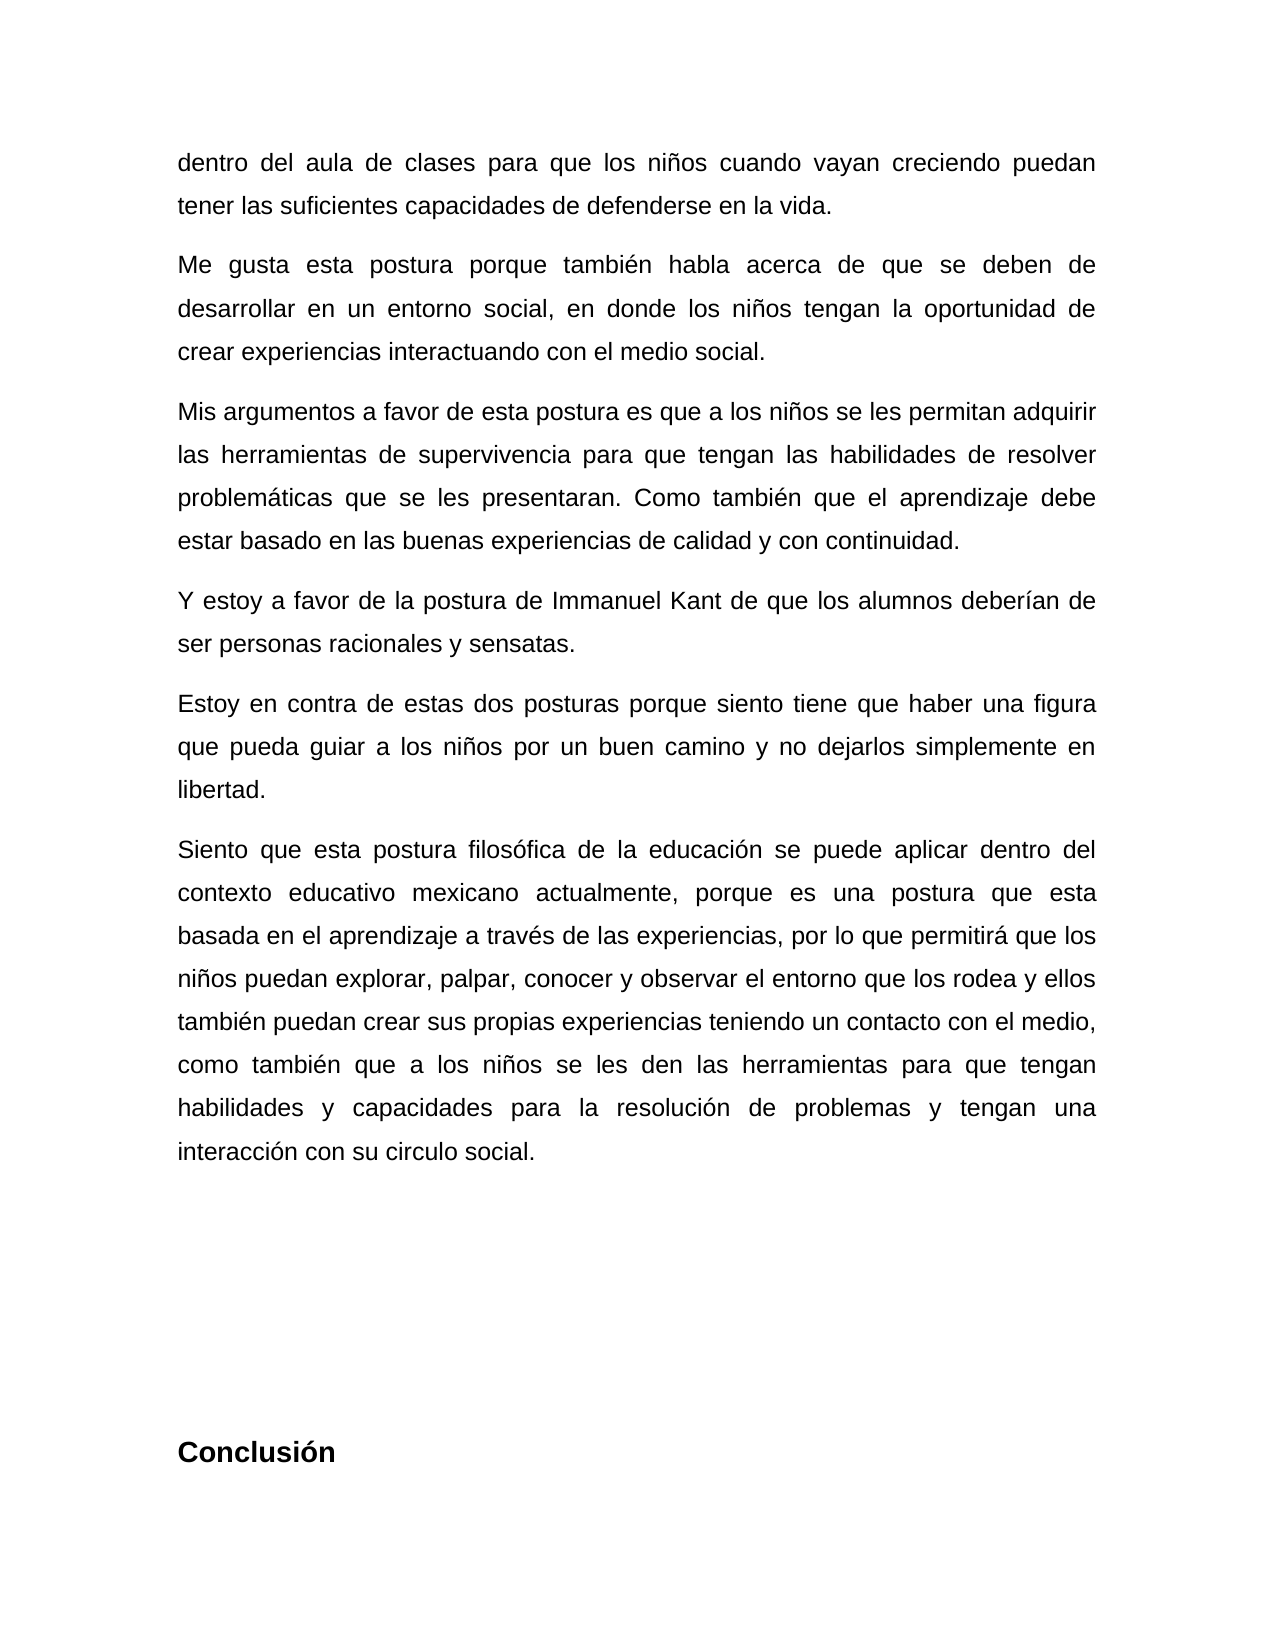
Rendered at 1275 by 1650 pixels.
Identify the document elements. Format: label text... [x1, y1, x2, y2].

text Conclusión [177, 1436, 1098, 1469]
text Y estoy a favor de la postura de Immanuel Kant de que los alumnos deberían de ser personas racionales y sensatas. [177, 586, 1098, 658]
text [177, 148, 1098, 219]
text Me gusta esta postura porque también habla acerca de que se deben de desarrollar en un entorno social, en donde los niños tengan la oportunidad de crear experiencias interactuando con el medio social. [177, 251, 1098, 366]
text Mis argumentos a favor de esta postura es que a los niños se les permitan adquirir las herramientas de supervivencia para que tengan las habilidades de resolver problemáticas que se les presentaran. Como también que el aprendizaje debe estar basado en las buenas experiencias de calidad y con continuidad. [177, 397, 1098, 555]
text Estoy en contra de estas dos posturas porque siento tiene que haber una figura que pueda guiar a los niños por un buen camino y no dejarlos simplemente en libertad. [177, 689, 1098, 804]
text Siento que esta postura filosófica de la educación se puede aplicar dentro del contexto educativo mexicano actualmente, porque es una postura que esta basada en el aprendizaje a través de las experiencias, por lo que permitirá que los niños puedan explorar, palpar, conocer y observar el entorno que los rodea y ellos también puedan crear sus propias experiencias teniendo un contacto con el medio, como también que a los niños se les den las herramientas para que tengan habilidades y capacidades para la resolución de problemas y tengan una interacción con su circulo social. [177, 835, 1098, 1165]
